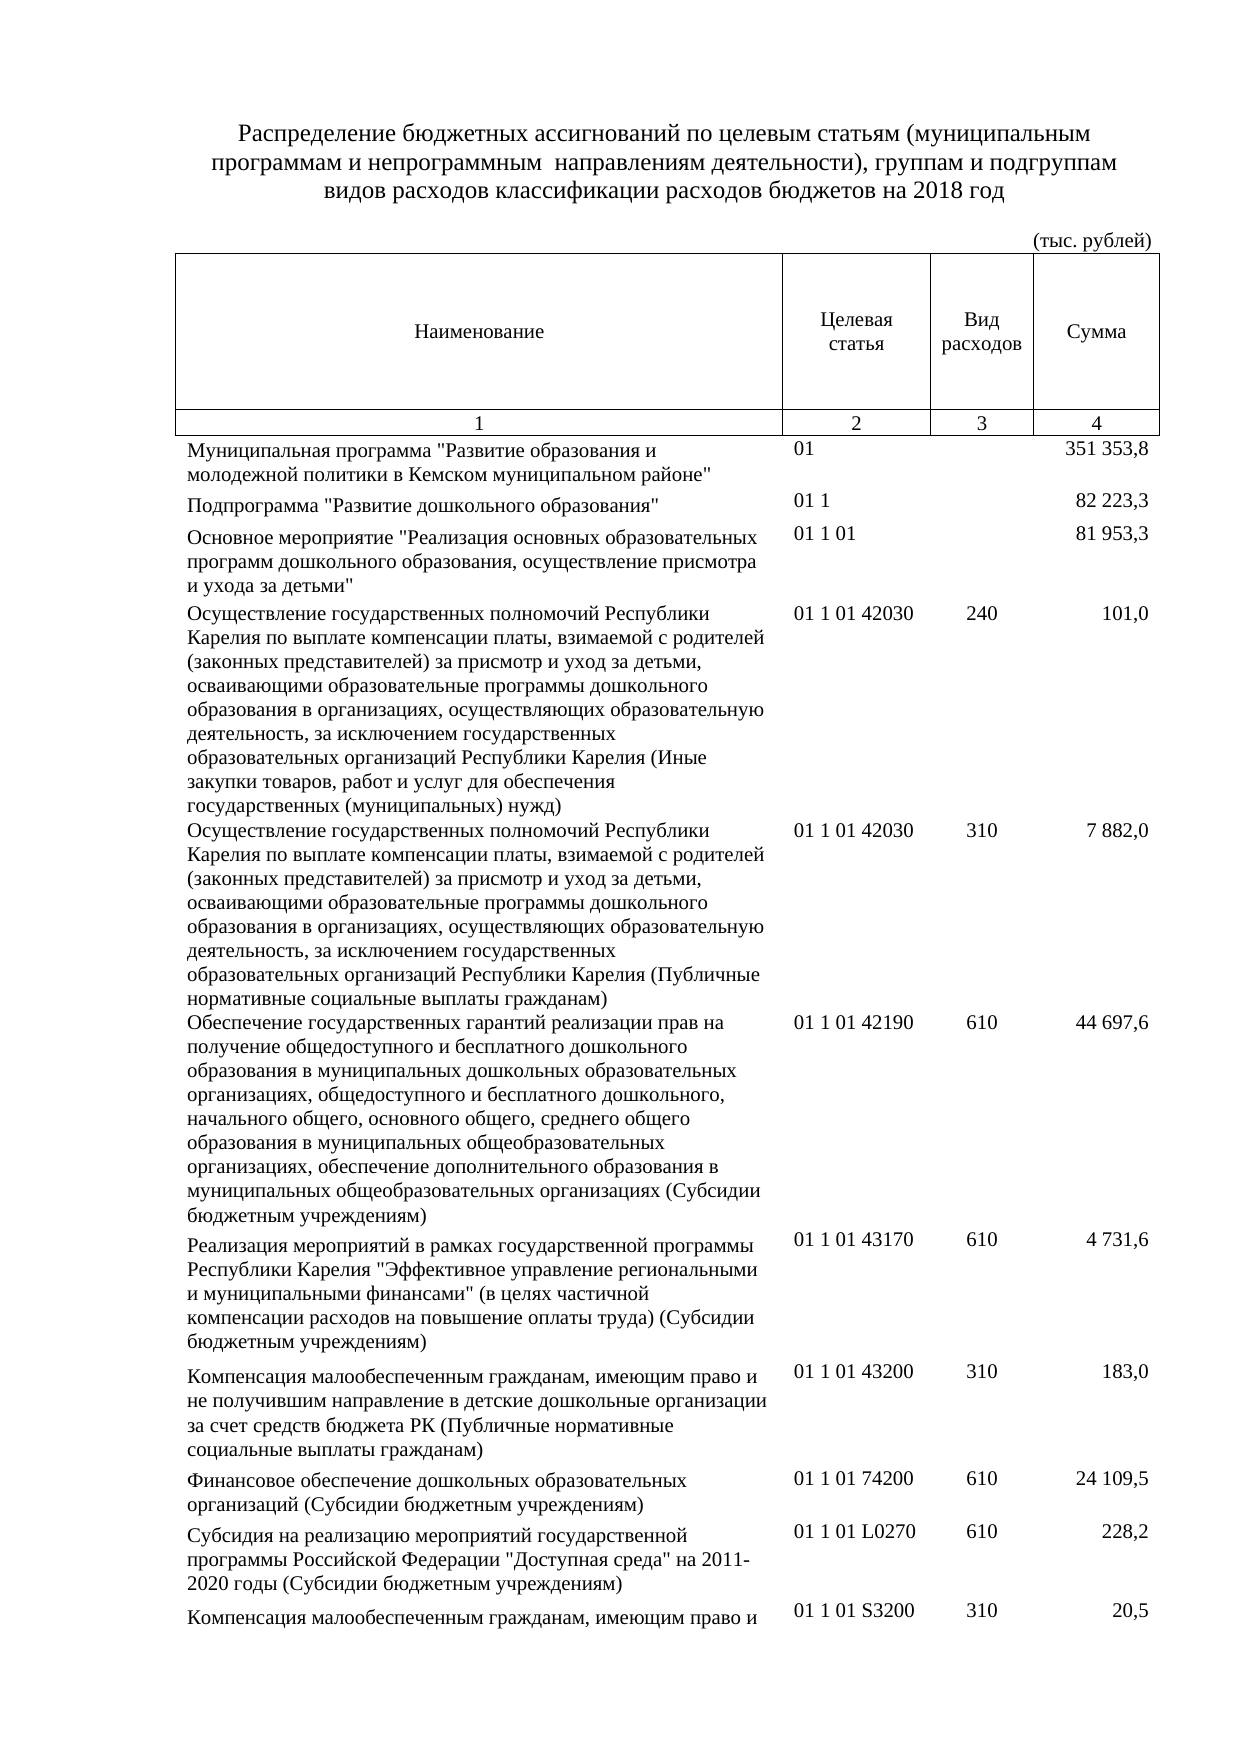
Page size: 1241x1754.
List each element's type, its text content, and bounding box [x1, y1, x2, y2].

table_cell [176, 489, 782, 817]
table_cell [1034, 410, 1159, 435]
text Распределение бюджетных ассигнований по целевым статьям (муниципальным программам и непрограммным направлениям деятельности), группам и подгруппам видов расходов классификации расходов бюджетов на 2018 год [177, 118, 1152, 204]
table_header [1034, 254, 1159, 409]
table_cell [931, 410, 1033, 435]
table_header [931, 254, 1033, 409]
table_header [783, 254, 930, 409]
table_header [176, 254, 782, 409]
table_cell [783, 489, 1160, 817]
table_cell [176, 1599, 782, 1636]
text (тыс. рублей) [177, 228, 1152, 252]
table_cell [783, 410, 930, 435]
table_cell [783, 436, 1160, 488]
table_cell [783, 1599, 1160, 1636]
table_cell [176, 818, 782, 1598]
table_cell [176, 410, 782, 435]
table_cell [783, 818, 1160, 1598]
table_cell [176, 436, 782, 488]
